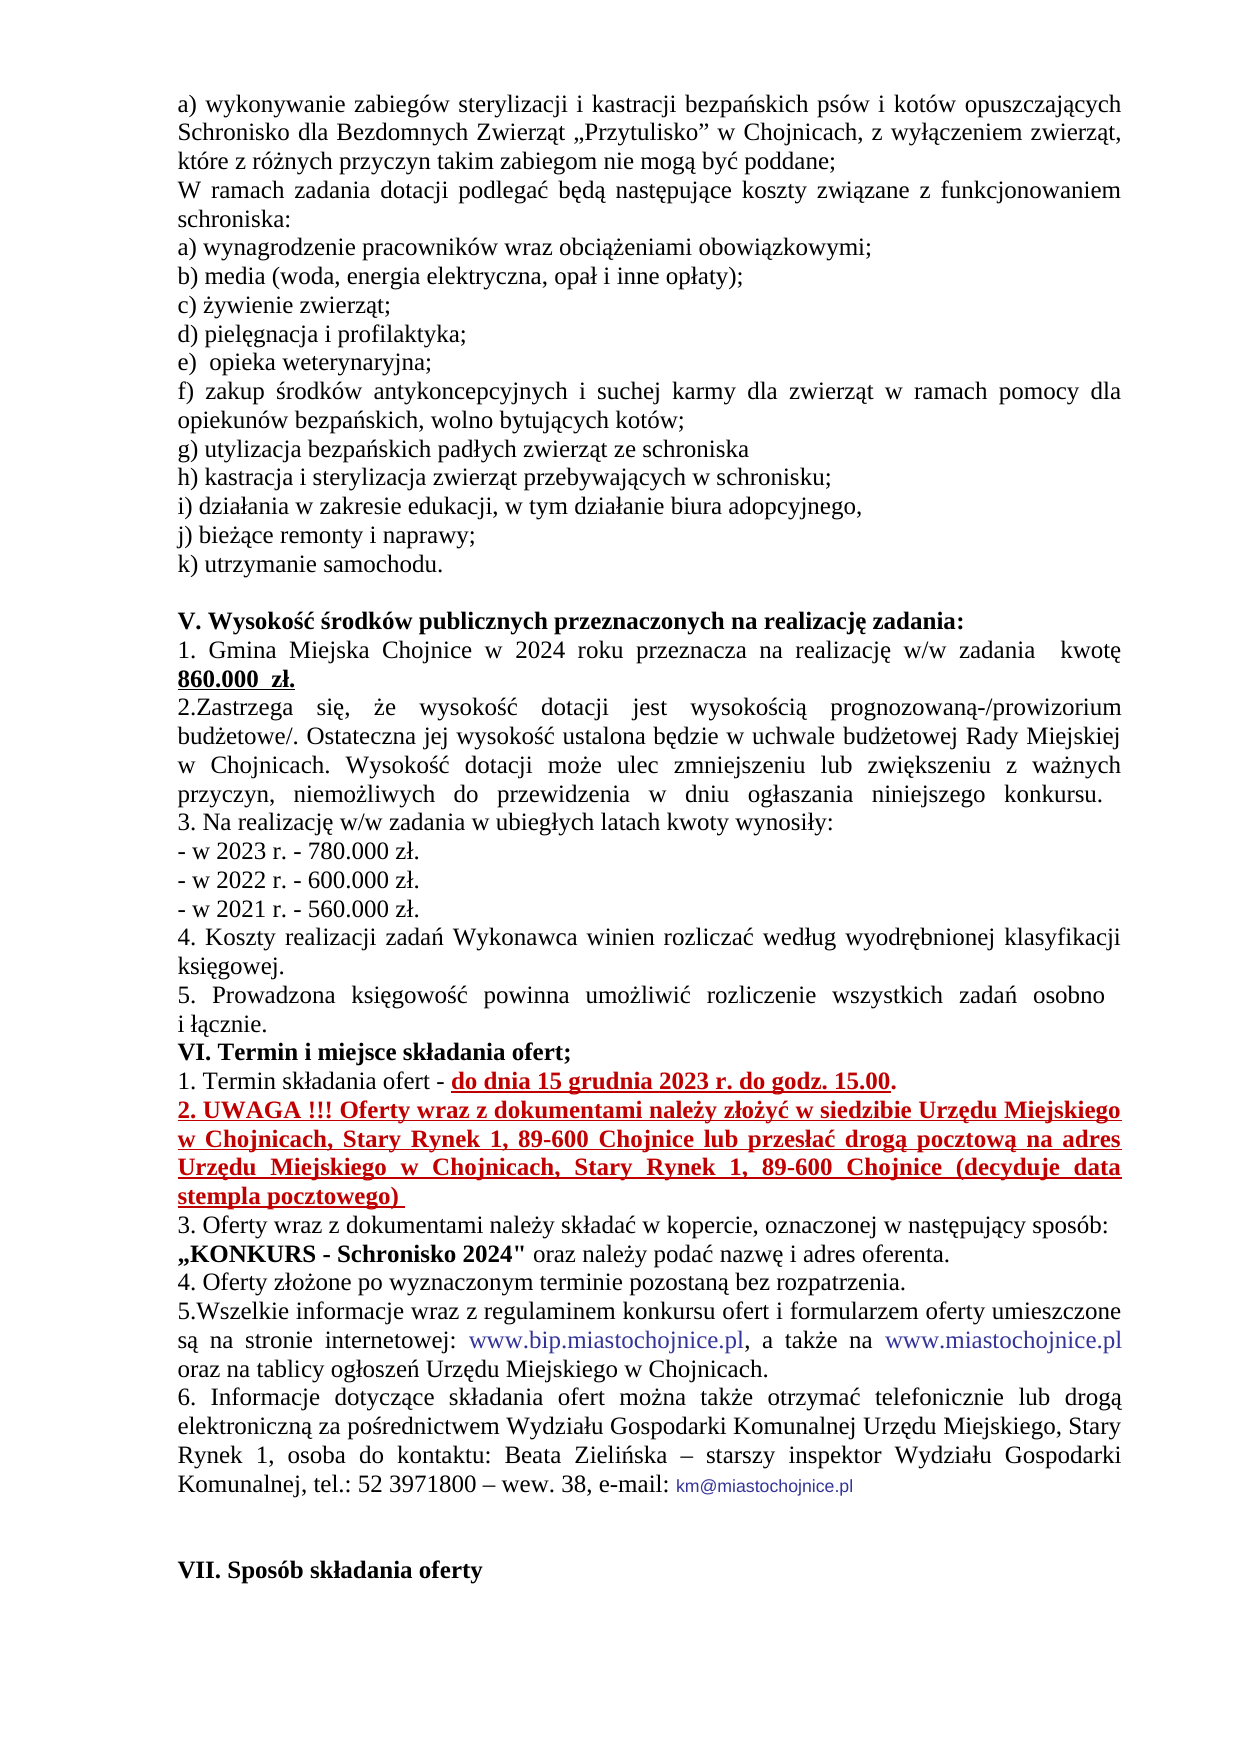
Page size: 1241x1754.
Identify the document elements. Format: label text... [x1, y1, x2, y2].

text 2. UWAGA !!! Oferty wraz z dokumentami należy złożyć w siedzibie Urzędu Miejskiego w Chojnicach, Stary Rynek 1, 89-600 Chojnice lub przesłać drogą pocztową na adres Urzędu Miejskiego w Chojnicach, Stary Rynek 1, 89-600 Chojnice (decyduje data stempla pocztowego) [177, 1095, 1122, 1120]
text g) utylizacja bezpańskich padłych zwierząt ze schroniska [177, 434, 1122, 462]
text e) opieka weterynaryjna; [177, 347, 1122, 376]
text 5. Prowadzona księgowość powinna umożliwić rozliczenie wszystkich zadań osobno i łącznie. [177, 980, 1122, 1037]
text 2. UWAGA !!! Oferty wraz z dokumentami należy złożyć w siedzibie Urzędu Miejskiego w Chojnicach, Stary Rynek 1, 89-600 Chojnice lub przesłać drogą pocztową na adres Urzędu Miejskiego w Chojnicach, Stary Rynek 1, 89-600 Chojnice (decyduje data stempla pocztowego) [177, 1150, 1122, 1177]
text f) zakup środków antykoncepcyjnych i suchej karmy dla zwierząt w ramach pomocy dla opiekunów bezpańskich, wolno bytujących kotów; [177, 376, 1122, 434]
text 2. UWAGA !!! Oferty wraz z dokumentami należy złożyć w siedzibie Urzędu Miejskiego w Chojnicach, Stary Rynek 1, 89-600 Chojnice lub przesłać drogą pocztową na adres Urzędu Miejskiego w Chojnicach, Stary Rynek 1, 89-600 Chojnice (decyduje data stempla pocztowego) [177, 1121, 1122, 1149]
text a) wykonywanie zabiegów sterylizacji i kastracji bezpańskich psów i kotów opuszczających Schronisko dla Bezdomnych Zwierząt „Przytulisko” w Chojnicach, z wyłączeniem zwierząt, które z różnych przyczyn takim zabiegom nie mogą być poddane; [177, 89, 1122, 175]
text 6. Informacje dotyczące składania ofert można także otrzymać telefonicznie lub drogą elektroniczną za pośrednictwem Wydziału Gospodarki Komunalnej Urzędu Miejskiego, Stary Rynek 1, osoba do kontaktu: Beata Zielińska – starszy inspektor Wydziału Gospodarki Komunalnej, tel.: 52 3971800 – wew. 38, e-mail: km@miastochojnice.pl [177, 1382, 1122, 1497]
text 3. Oferty wraz z dokumentami należy składać w kopercie, oznaczonej w następujący sposób: [177, 1210, 1122, 1239]
text k) utrzymanie samochodu. [177, 549, 1122, 577]
text 1. Gmina Miejska Chojnice w 2024 roku przeznacza na realizację w/w zadania kwotę 860.000 zł. [177, 635, 1122, 692]
text VII. Sposób składania oferty [177, 1555, 1122, 1584]
text VI. Termin i miejsce składania ofert; [177, 1037, 1122, 1066]
text 4. Oferty złożone po wyznaczonym terminie pozostaną bez rozpatrzenia. [177, 1267, 1122, 1296]
text - w 2021 r. - 560.000 zł. [177, 894, 1122, 922]
text b) media (woda, energia elektryczna, opał i inne opłaty); [177, 261, 1122, 290]
text 4. Koszty realizacji zadań Wykonawca winien rozliczać według wyodrębnionej klasyfikacji księgowej. [177, 922, 1122, 980]
text 2. UWAGA !!! Oferty wraz z dokumentami należy złożyć w siedzibie Urzędu Miejskiego w Chojnicach, Stary Rynek 1, 89-600 Chojnice lub przesłać drogą pocztową na adres Urzędu Miejskiego w Chojnicach, Stary Rynek 1, 89-600 Chojnice (decyduje data stempla pocztowego) [177, 1178, 1122, 1210]
text i) działania w zakresie edukacji, w tym działanie biura adopcyjnego, [177, 491, 1122, 520]
text d) pielęgnacja i profilaktyka; [177, 319, 1122, 347]
text c) żywienie zwierząt; [177, 290, 1122, 319]
text „KONKURS - Schronisko 2024" oraz należy podać nazwę i adres oferenta. [177, 1239, 1122, 1267]
text V. Wysokość środków publicznych przeznaczonych na realizację zadania: [177, 606, 1122, 635]
text W ramach zadania dotacji podlegać będą następujące koszty związane z funkcjonowaniem schroniska: [177, 175, 1122, 232]
text h) kastracja i sterylizacja zwierząt przebywających w schronisku; [177, 462, 1122, 491]
text 5.Wszelkie informacje wraz z regulaminem konkursu ofert i formularzem oferty umieszczone są na stronie internetowej: www.bip.miastochojnice.pl, a także na www.miastochojnice.pl oraz na tablicy ogłoszeń Urzędu Miejskiego w Chojnicach. [177, 1296, 1122, 1382]
text a) wynagrodzenie pracowników wraz obciążeniami obowiązkowymi; [177, 232, 1122, 261]
text - w 2023 r. - 780.000 zł. [177, 836, 1122, 865]
text 1. Termin składania ofert - do dnia 15 grudnia 2023 r. do godz. 15.00. [177, 1066, 1122, 1095]
text 2.Zastrzega się, że wysokość dotacji jest wysokością prognozowaną-/prowizorium budżetowe/. Ostateczna jej wysokość ustalona będzie w uchwale budżetowej Rady Miejskiej w Chojnicach. Wysokość dotacji może ulec zmniejszeniu lub zwiększeniu z ważnych przyczyn, niemożliwych do przewidzenia w dniu ogłaszania niniejszego konkursu. 3. Na realizację w/w zadania w ubiegłych latach kwoty wynosiły: [177, 692, 1122, 836]
text - w 2022 r. - 600.000 zł. [177, 865, 1122, 894]
text j) bieżące remonty i naprawy; [177, 520, 1122, 549]
